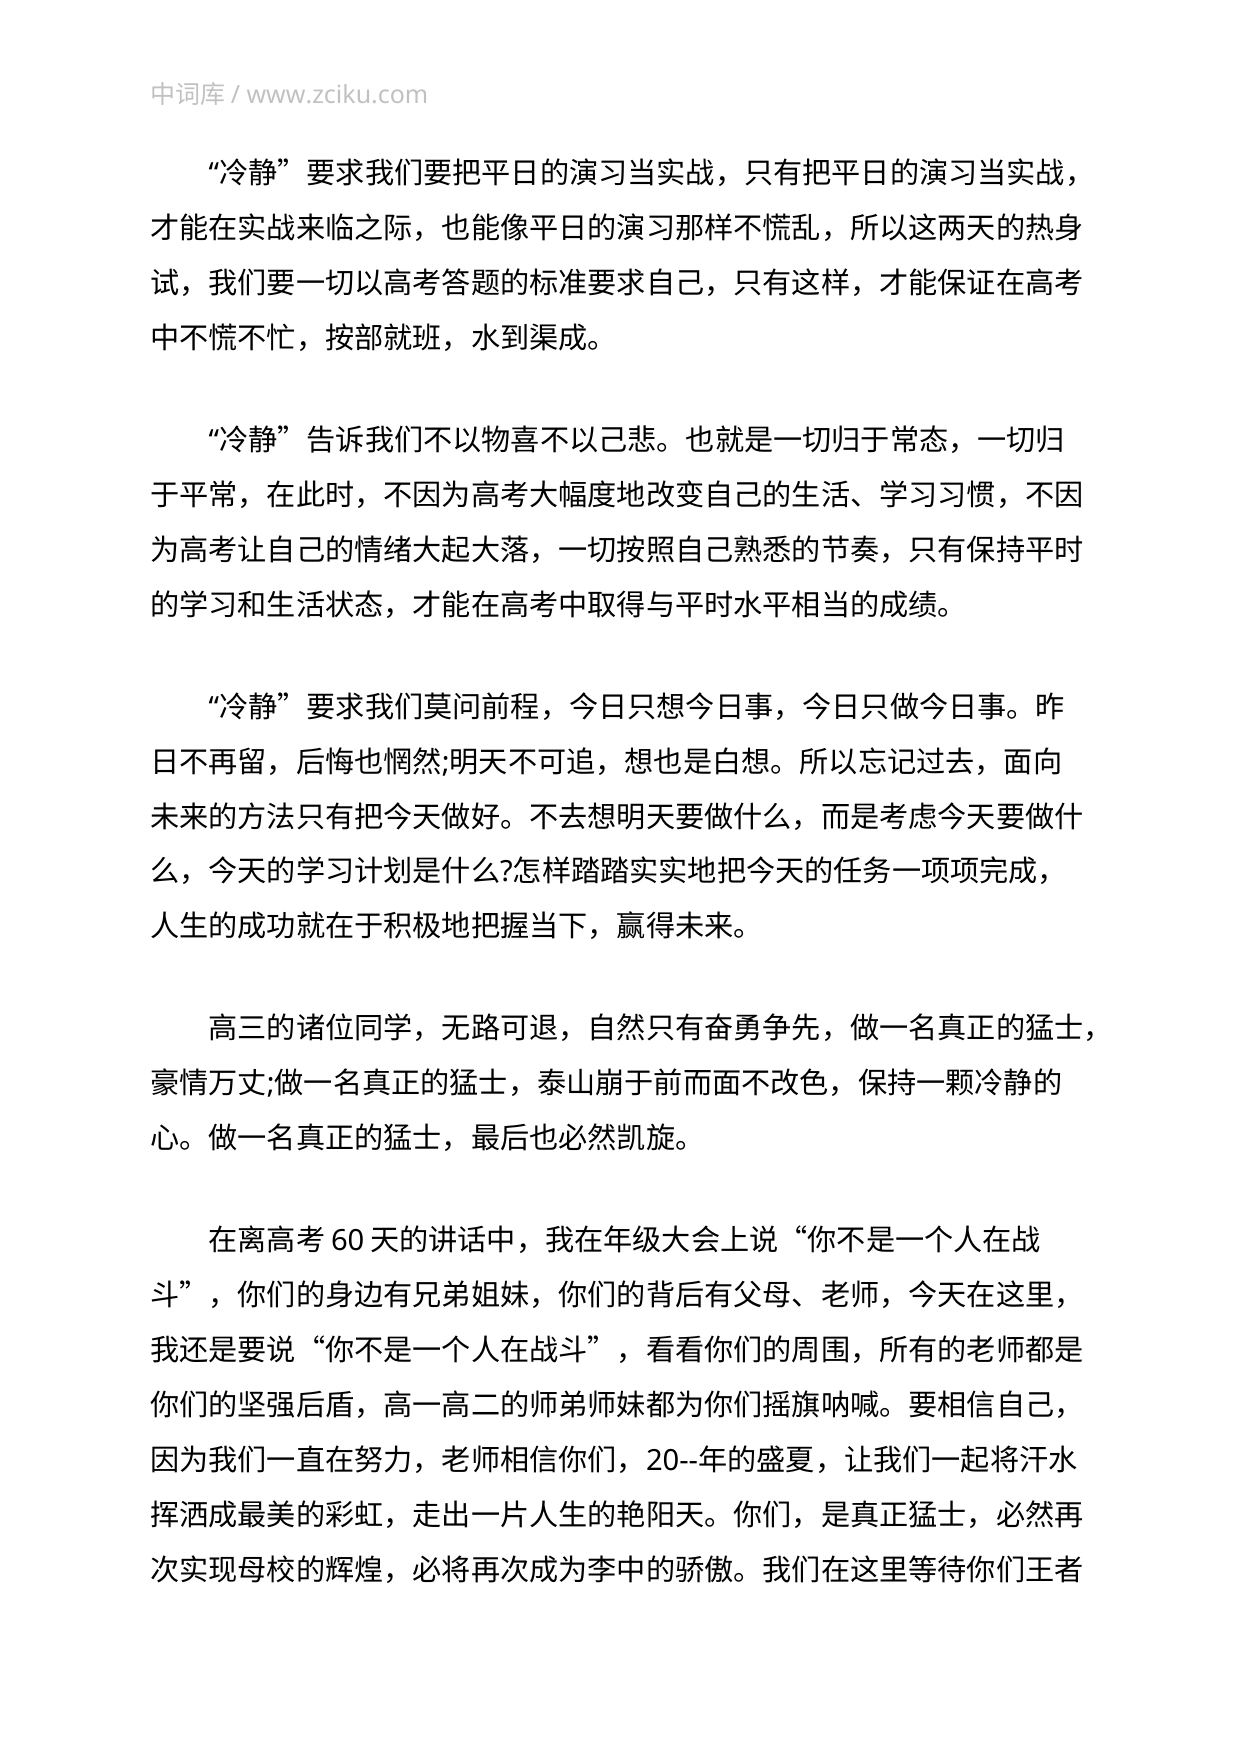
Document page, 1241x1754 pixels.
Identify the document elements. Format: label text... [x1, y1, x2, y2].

text 高三的诸位同学，无路可退，自然只有奋勇争先，做一名真正的猛士，豪情万丈;做一名真正的猛士，泰山崩于前而面不改色，保持一颗冷静的心。做一名真正的猛士，最后也必然凯旋。 [150, 1005, 1090, 1157]
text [150, 1216, 1090, 1588]
text “冷静”要求我们要把平日的演习当实战，只有把平日的演习当实战，才能在实战来临之际，也能像平日的演习那样不慌乱，所以这两天的热身试，我们要一切以高考答题的标准要求自己，只有这样，才能保证在高考中不慌不忙，按部就班，水到渠成。 [150, 150, 1090, 357]
text “冷静”告诉我们不以物喜不以己悲。也就是一切归于常态，一切归于平常，在此时，不因为高考大幅度地改变自己的生活、学习习惯，不因为高考让自己的情绪大起大落，一切按照自己熟悉的节奏，只有保持平时的学习和生活状态，才能在高考中取得与平时水平相当的成绩。 [150, 417, 1090, 624]
text “冷静”要求我们莫问前程，今日只想今日事，今日只做今日事。昨日不再留，后悔也惘然;明天不可追，想也是白想。所以忘记过去，面向未来的方法只有把今天做好。不去想明天要做什么，而是考虑今天要做什么，今天的学习计划是什么?怎样踏踏实实地把今天的任务一项项完成，人生的成功就在于积极地把握当下，赢得未来。 [150, 683, 1090, 945]
